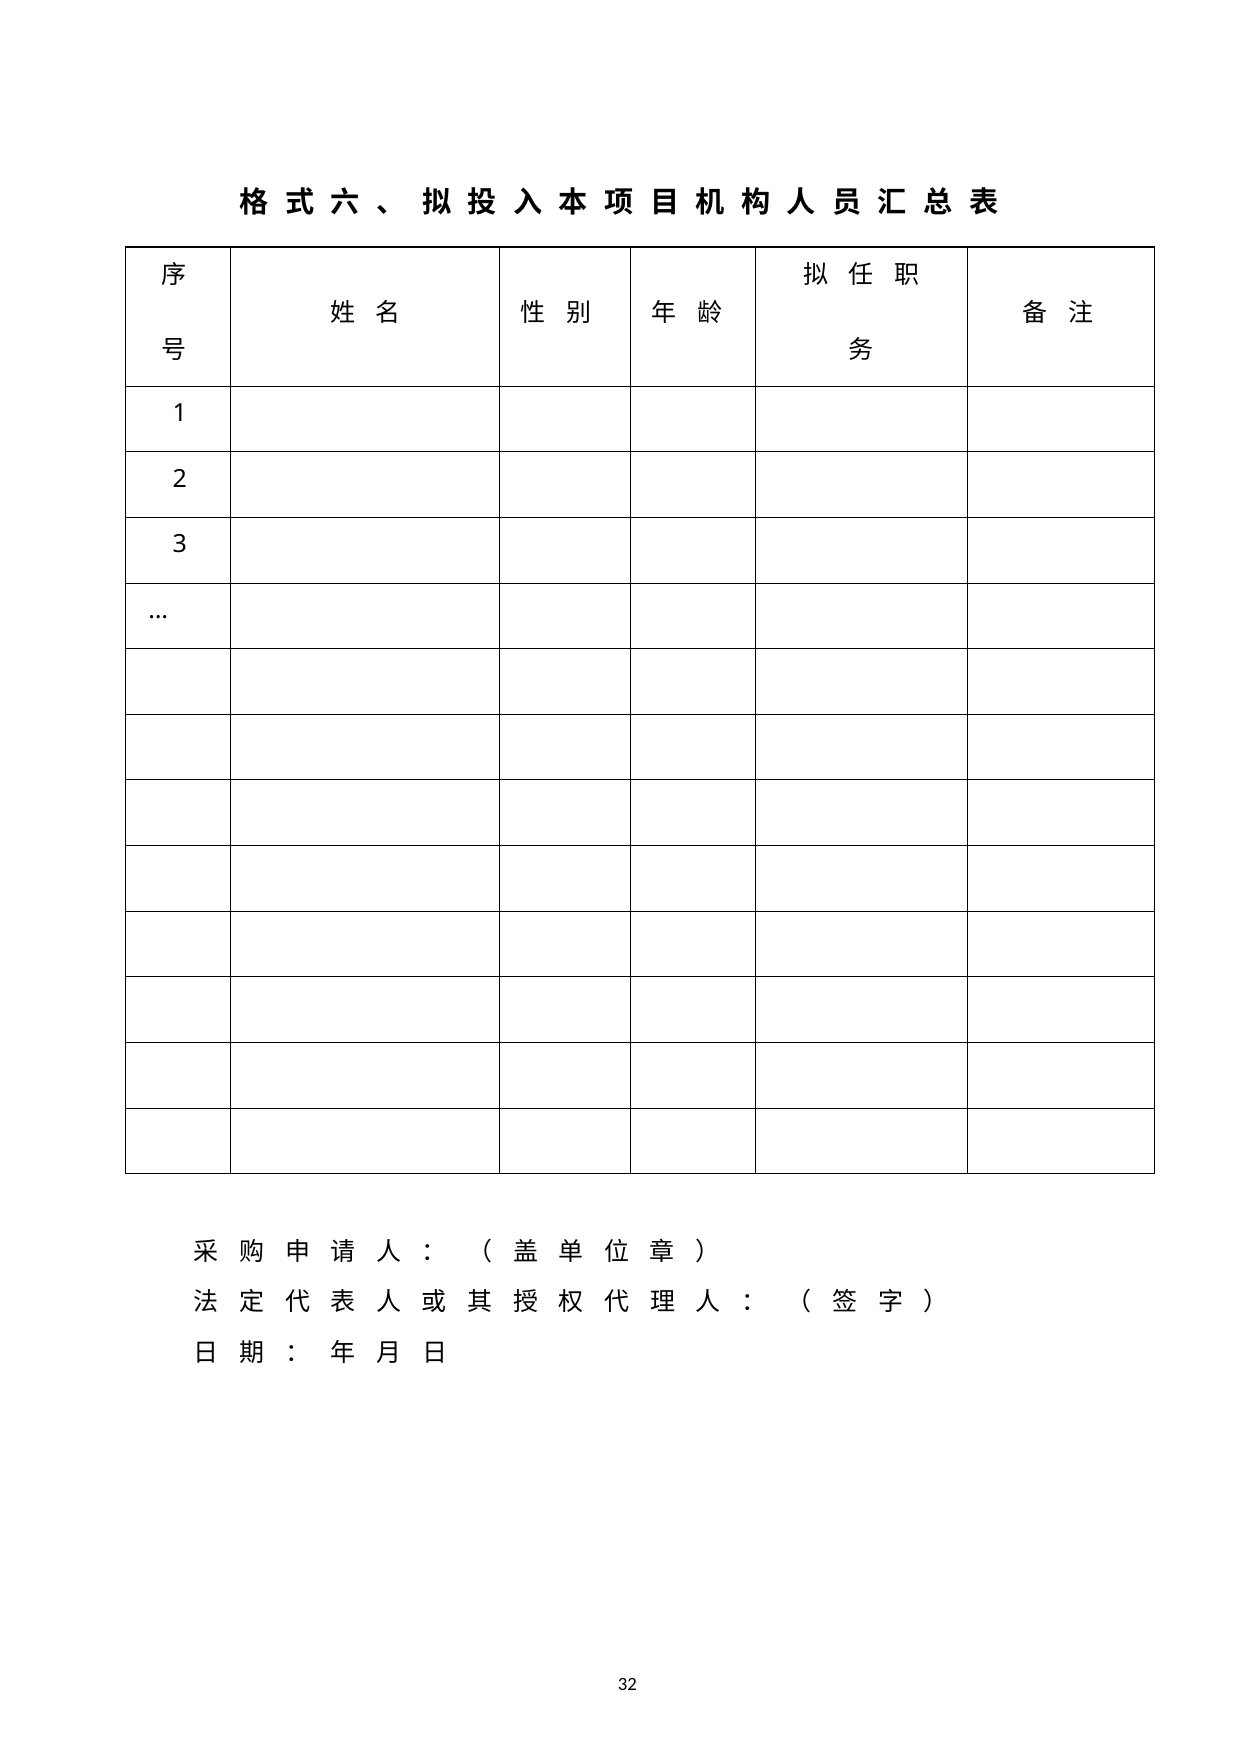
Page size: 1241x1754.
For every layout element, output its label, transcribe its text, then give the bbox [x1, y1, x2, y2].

table_cell [631, 912, 755, 976]
table_cell [231, 584, 499, 648]
table_cell [500, 452, 630, 517]
table_cell [968, 452, 1154, 517]
text 采购申请人：（盖单位章） [125, 1224, 1129, 1275]
table_cell [756, 977, 967, 1042]
table_header 姓名 [231, 248, 499, 386]
table_cell [968, 846, 1154, 911]
table_cell [231, 846, 499, 911]
table_cell [968, 715, 1154, 779]
table_cell [968, 1043, 1154, 1107]
table_cell [631, 846, 755, 911]
table_cell [126, 780, 230, 845]
table_cell 3 [126, 518, 230, 582]
table_cell [756, 1043, 967, 1107]
table_cell [756, 584, 967, 648]
table_cell [631, 780, 755, 845]
table_cell [231, 387, 499, 451]
table_cell [500, 649, 630, 714]
table_cell [500, 584, 630, 648]
text 日期：年月日 [125, 1325, 1129, 1375]
table_cell [631, 715, 755, 779]
table_cell [231, 1043, 499, 1107]
table_cell [756, 387, 967, 451]
table_cell [756, 715, 967, 779]
table_cell 2 [126, 452, 230, 517]
table_cell [126, 977, 230, 1042]
table_cell [231, 715, 499, 779]
table_cell [500, 912, 630, 976]
table_cell [631, 584, 755, 648]
table_cell [631, 452, 755, 517]
table_cell [756, 912, 967, 976]
table_cell [968, 977, 1154, 1042]
table_cell [500, 1109, 630, 1173]
table_cell [500, 1043, 630, 1107]
table_cell [968, 1109, 1154, 1173]
table_cell [968, 387, 1154, 451]
table_cell [500, 715, 630, 779]
table_cell [126, 912, 230, 976]
text 格式六、拟投入本项目机构人员汇总表 [125, 175, 1129, 225]
table_header 序号 [126, 248, 230, 386]
table_cell [231, 452, 499, 517]
table_cell [968, 518, 1154, 582]
table_cell [500, 387, 630, 451]
text 法定代表人或其授权代理人：（签字） [125, 1275, 1129, 1325]
table_cell [756, 1109, 967, 1173]
table_cell [631, 1109, 755, 1173]
table_cell [231, 780, 499, 845]
table_header 年龄 [631, 248, 755, 386]
table_cell 1 [126, 387, 230, 451]
table_cell [756, 649, 967, 714]
table_cell [500, 977, 630, 1042]
table_cell [756, 780, 967, 845]
table_cell [126, 1109, 230, 1173]
table_cell [231, 977, 499, 1042]
table_cell [631, 649, 755, 714]
table_cell [231, 912, 499, 976]
table_header 备注 [968, 248, 1154, 386]
table_cell [631, 518, 755, 582]
table_cell [968, 912, 1154, 976]
table_cell [631, 387, 755, 451]
table_cell [126, 715, 230, 779]
table_cell [500, 846, 630, 911]
table_cell [968, 649, 1154, 714]
table_cell [500, 518, 630, 582]
table_cell [631, 1043, 755, 1107]
table_cell [756, 452, 967, 517]
table_cell [968, 780, 1154, 845]
table_header 拟任职务 [756, 248, 967, 386]
table_cell [968, 584, 1154, 648]
table_cell [126, 1043, 230, 1107]
table_cell [231, 649, 499, 714]
table_cell [231, 518, 499, 582]
table_header 性别 [500, 248, 630, 386]
table_cell [126, 846, 230, 911]
table_cell [756, 846, 967, 911]
table_cell [631, 977, 755, 1042]
table_cell [756, 518, 967, 582]
table_cell [231, 1109, 499, 1173]
table_cell [126, 649, 230, 714]
table_cell … [126, 584, 230, 648]
table_cell [500, 780, 630, 845]
